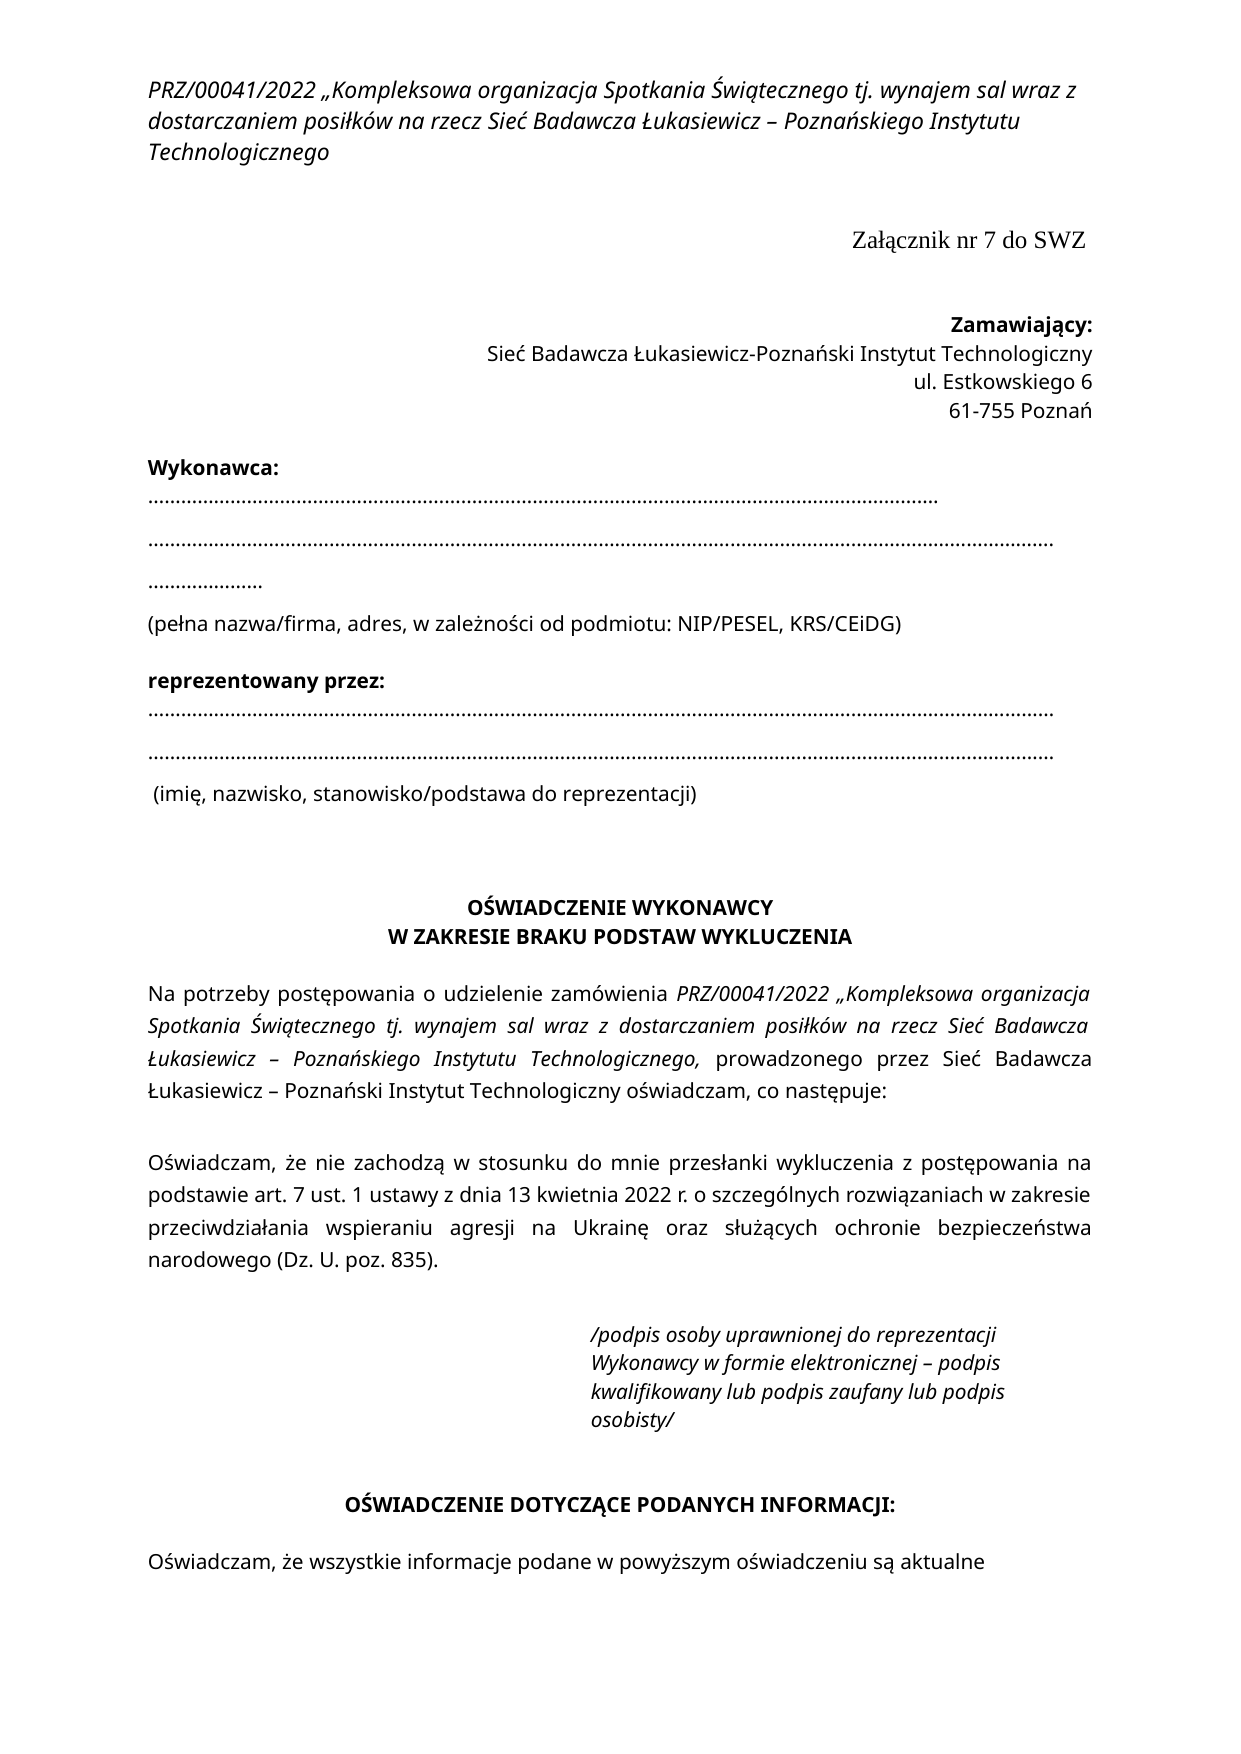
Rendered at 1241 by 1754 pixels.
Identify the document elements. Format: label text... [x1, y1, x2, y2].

text (imię, nazwisko, stanowisko/podstawa do reprezentacji) [148, 779, 1093, 808]
text Wykonawca: [148, 453, 1093, 481]
text ………………………………………………….…………………………………….…………………………………….…………………………………………………………………….…………………………………….…………………………………….………………… [148, 481, 1093, 595]
text Oświadczam, że nie zachodzą w stosunku do mnie przesłanki wykluczenia z postępowania na podstawie art. 7 ust. 1 ustawy z dnia 13 kwietnia 2022 r. o szczególnych rozwiązaniach w zakresie przeciwdziałania wspieraniu agresji na Ukrainę oraz służących ochronie bezpieczeństwa narodowego (Dz. U. poz. 835). [148, 1148, 1093, 1274]
text Oświadczam, że wszystkie informacje podane w powyższym oświadczeniu są aktualne [148, 1547, 1093, 1576]
text /podpis osoby uprawnionej do reprezentacji Wykonawcy w formie elektronicznej – podpis kwalifikowany lub podpis zaufany lub podpis osobisty/ [591, 1320, 1093, 1434]
text Zamawiający: [148, 311, 1093, 339]
text ………………………………………………….…………………………………….…………………………………….………………… [148, 737, 1093, 765]
text Sieć Badawcza Łukasiewicz-Poznański Instytut Technologiczny [148, 339, 1093, 367]
text Na potrzeby postępowania o udzielenie zamówienia PRZ/00041/2022 „Kompleksowa organizacja Spotkania Świątecznego tj. wynajem sal wraz z dostarczaniem posiłków na rzecz Sieć Badawcza Łukasiewicz – Poznańskiego Instytutu Technologicznego, prowadzonego przez Sieć Badawcza Łukasiewicz – Poznański Instytut Technologiczny oświadczam, co następuje: [148, 979, 1093, 1105]
text W ZAKRESIE BRAKU PODSTAW WYKLUCZENIA [148, 922, 1093, 950]
text (pełna nazwa/firma, adres, w zależności od podmiotu: NIP/PESEL, KRS/CEiDG) [148, 609, 1093, 637]
text reprezentowany przez: [148, 666, 1093, 694]
text ………………………………………………….…………………………………….…………………………………….………………… [148, 694, 1093, 723]
text 61-755 Poznań [148, 396, 1093, 424]
text ul. Estkowskiego 6 [148, 367, 1093, 396]
text OŚWIADCZENIE WYKONAWCY [148, 893, 1093, 922]
text OŚWIADCZENIE DOTYCZĄCE PODANYCH INFORMACJI: [148, 1491, 1093, 1519]
